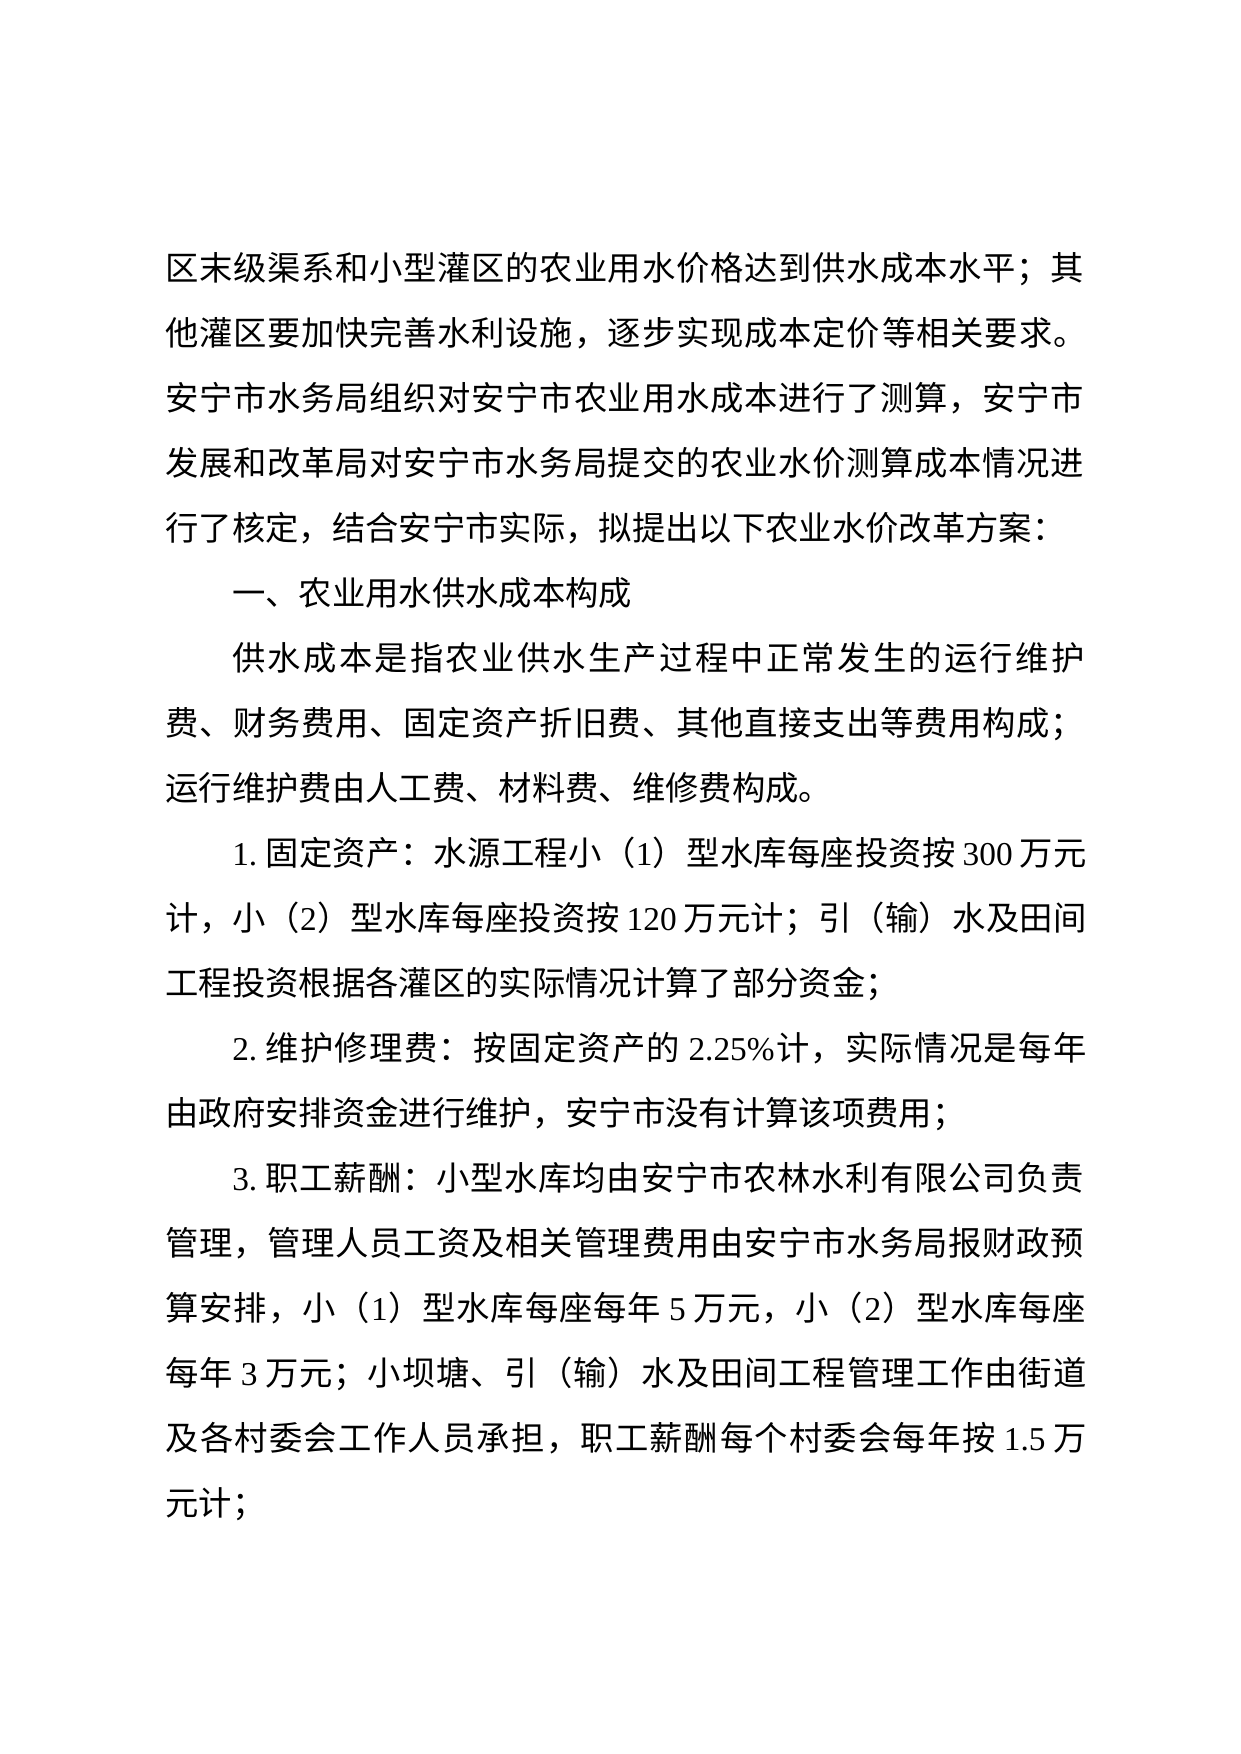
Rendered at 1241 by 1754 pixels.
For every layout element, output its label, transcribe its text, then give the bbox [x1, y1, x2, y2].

list 维护修理费：按固定资产的2.25%计，实际情况是每年由政府安排资金进行维护，安宁市没有计算该项费用； [165, 1013, 1087, 1143]
list 一、农业用水供水成本构成 [165, 558, 1087, 623]
text 供水成本是指农业供水生产过程中正常发生的运行维护费、财务费用、固定资产折旧费、其他直接支出等费用构成；运行维护费由人工费、材料费、维修费构成。 [165, 623, 1087, 818]
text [165, 233, 1087, 558]
list 固定资产：水源工程小（1）型水库每座投资按300万元计，小（2）型水库每座投资按120万元计；引（输）水及田间工程投资根据各灌区的实际情况计算了部分资金； [165, 818, 1087, 1013]
list 职工薪酬：小型水库均由安宁市农林水利有限公司负责管理，管理人员工资及相关管理费用由安宁市水务局报财政预算安排，小（1）型水库每座每年5万元，小（2）型水库每座每年3万元；小坝塘、引（输）水及田间工程管理工作由街道及各村委会工作人员承担，职工薪酬每个村委会每年按1.5万元计； [165, 1143, 1087, 1533]
